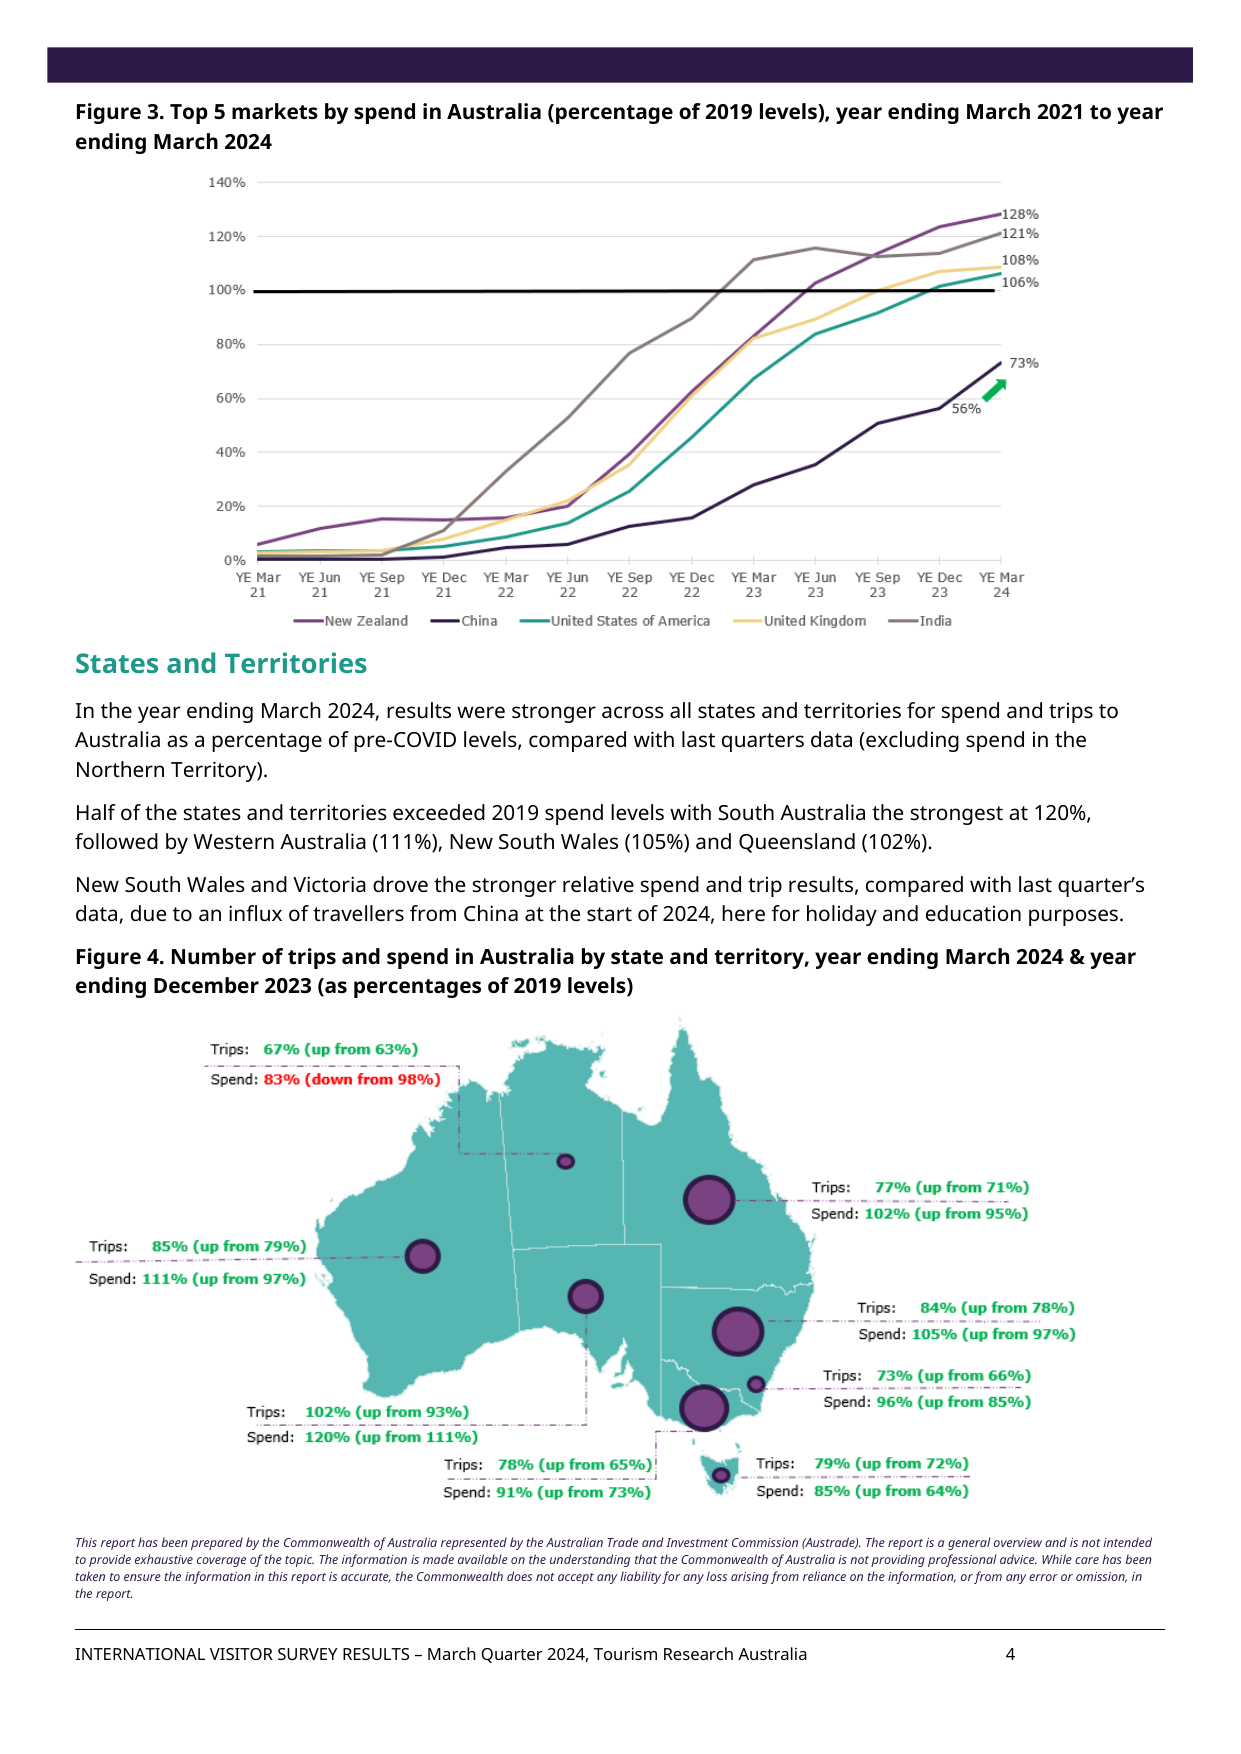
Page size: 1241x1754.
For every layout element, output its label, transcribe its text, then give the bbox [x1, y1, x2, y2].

text Figure 4. Number of trips and spend in Australia by state and territory, year ending March 2024 & year ending December 2023 (as percentages of 2019 levels) [75, 942, 1165, 1000]
picture [203, 169, 1043, 631]
text This report has been prepared by the Commonwealth of Australia represented by the Australian Trade and Investment Commission (Austrade). The report is a general overview and is not intended to provide exhaustive coverage of the topic. The information is made available on the understanding that the Commonwealth of Australia is not providing professional advice. While care has been taken to ensure the information in this report is accurate, the Commonwealth does not accept any liability for any loss arising from reliance on the information, or from any error or omission, in the report. [75, 1534, 1165, 1602]
text Half of the states and territories exceeded 2019 spend levels with South Australia the strongest at 120%, followed by Western Australia (111%), New South Wales (105%) and Queensland (102%). [75, 798, 1165, 856]
text Figure 3. Top 5 markets by spend in Australia (percentage of 2019 levels), year ending March 2021 to year ending March 2024 [75, 97, 1165, 155]
text In the year ending March 2024, results were stronger across all states and territories for spend and trips to Australia as a percentage of pre-COVID levels, compared with last quarters data (excluding spend in the Northern Territory). [75, 696, 1165, 784]
picture [75, 1013, 1093, 1520]
subtitle States and Territories [75, 644, 1165, 681]
text New South Wales and Victoria drove the stronger relative spend and trip results, compared with last quarter’s data, due to an influx of travellers from China at the start of 2024, here for holiday and education purposes. [75, 870, 1165, 928]
